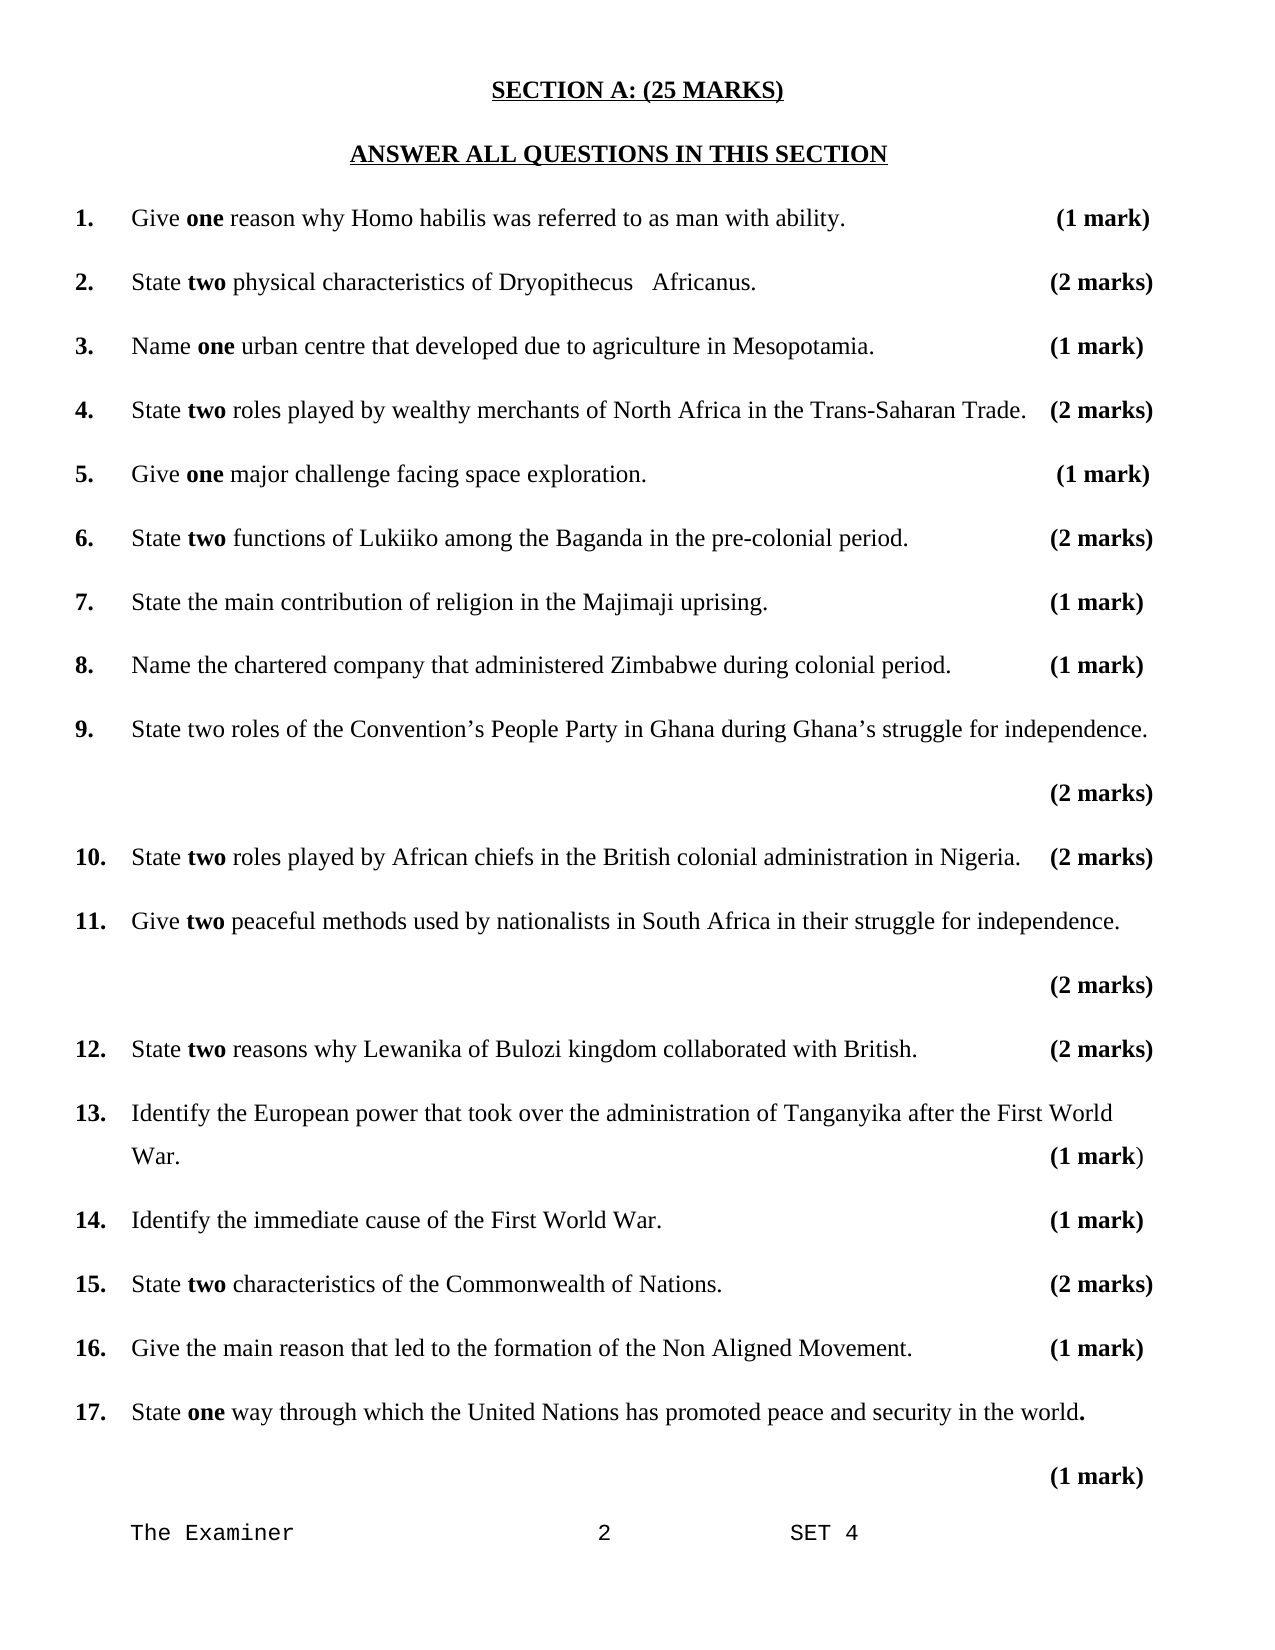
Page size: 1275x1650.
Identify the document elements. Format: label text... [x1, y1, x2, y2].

text (2 marks) [1050, 778, 1162, 807]
text 10. State two roles played by African chiefs in the British colonial administration in Nigeria. (2 marks) [75, 842, 1162, 871]
text 8. Name the chartered company that administered Zimbabwe during colonial period. (1 mark) [75, 651, 1162, 679]
text 13. Identify the European power that took over the administration of Tanganyika after the First World War. (1 mark) [75, 1098, 1162, 1170]
text 15. State two characteristics of the Commonwealth of Nations. (2 marks) [75, 1269, 1162, 1298]
text 5. Give one major challenge facing space exploration. (1 mark) [75, 459, 1162, 487]
text 3. Name one urban centre that developed due to agriculture in Mesopotamia. (1 mark) [75, 331, 1162, 359]
text 16. Give the main reason that led to the formation of the Non Aligned Movement. (1 mark) [75, 1333, 1162, 1362]
text 6. State two functions of Lukiiko among the Baganda in the pre-colonial period. (2 marks) [75, 523, 1162, 551]
text SECTION A: (25 MARKS) [75, 75, 1200, 104]
text 14. Identify the immediate cause of the First World War. (1 mark) [75, 1205, 1162, 1234]
text 2. State two physical characteristics of Dryopithecus Africanus. (2 marks) [75, 267, 1162, 296]
text 1. Give one reason why Homo habilis was referred to as man with ability. (1 mark) [75, 203, 1162, 232]
text 11. Give two peaceful methods used by nationalists in South Africa in their struggle for independence. [75, 906, 1162, 935]
text (2 marks) [1031, 970, 1162, 999]
text (1 mark) [1031, 1461, 1162, 1490]
text 12. State two reasons why Lewanika of Bulozi kingdom collaborated with British. (2 marks) [75, 1034, 1162, 1063]
text 17. State one way through which the United Nations has promoted peace and security in the world. [75, 1397, 1162, 1426]
text 9. State two roles of the Convention’s People Party in Ghana during Ghana’s struggle for independence. [75, 714, 1162, 743]
text 4. State two roles played by wealthy merchants of North Africa in the Trans-Saharan Trade. (2 marks) [75, 395, 1162, 423]
text ANSWER ALL QUESTIONS IN THIS SECTION [75, 139, 1162, 168]
text 7. State the main contribution of religion in the Majimaji uprising. (1 mark) [75, 587, 1162, 615]
